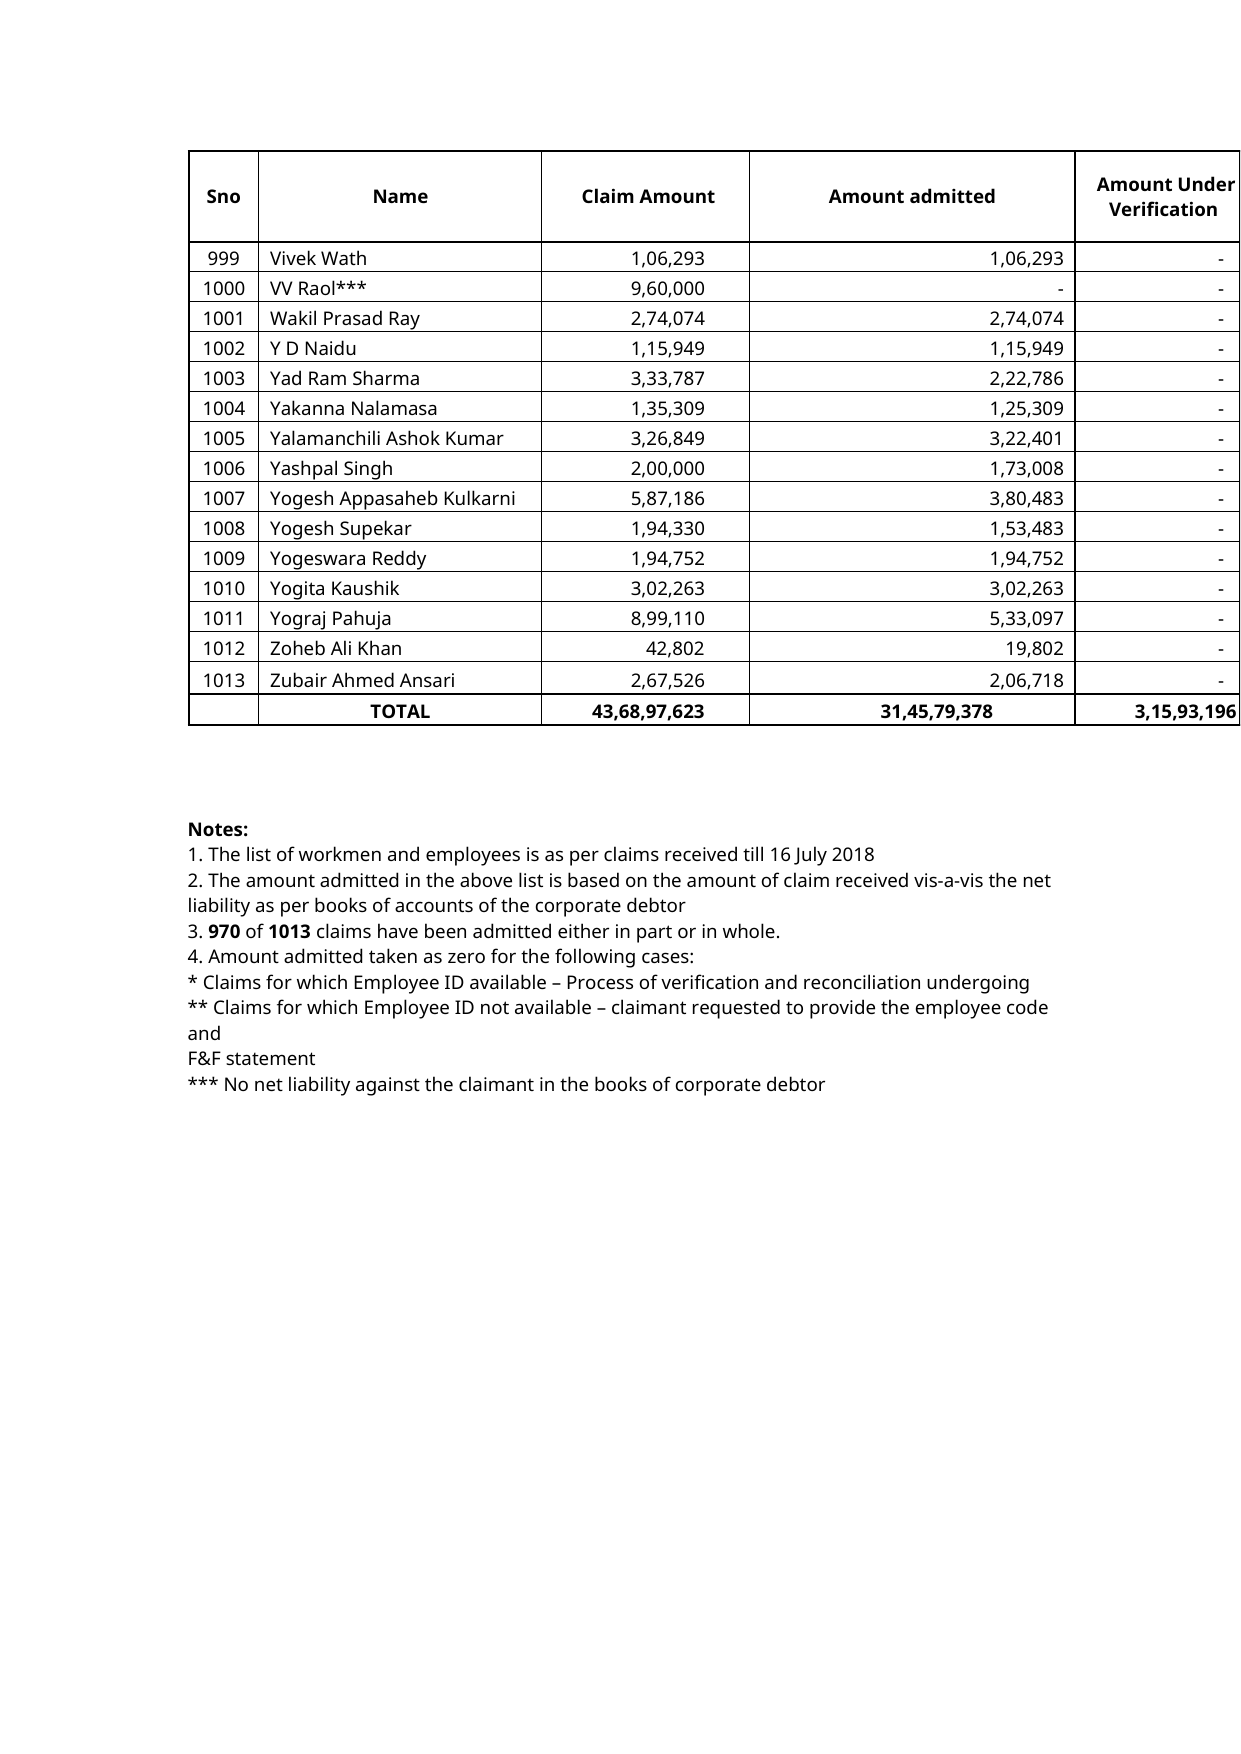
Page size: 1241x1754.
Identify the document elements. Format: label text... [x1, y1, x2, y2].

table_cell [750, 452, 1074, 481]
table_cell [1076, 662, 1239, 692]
text * Claims for which Employee ID available – Process of verification and reconciliation undergoing [187, 969, 1053, 995]
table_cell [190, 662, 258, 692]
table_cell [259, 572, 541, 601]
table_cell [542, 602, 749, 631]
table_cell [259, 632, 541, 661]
text 4. Amount admitted taken as zero for the following cases: [187, 944, 1053, 969]
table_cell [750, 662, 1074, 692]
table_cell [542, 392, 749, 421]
table_header Amount admitted [750, 152, 1074, 241]
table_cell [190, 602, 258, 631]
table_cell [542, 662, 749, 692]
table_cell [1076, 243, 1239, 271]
table_header Amount Under Verification [1076, 152, 1239, 241]
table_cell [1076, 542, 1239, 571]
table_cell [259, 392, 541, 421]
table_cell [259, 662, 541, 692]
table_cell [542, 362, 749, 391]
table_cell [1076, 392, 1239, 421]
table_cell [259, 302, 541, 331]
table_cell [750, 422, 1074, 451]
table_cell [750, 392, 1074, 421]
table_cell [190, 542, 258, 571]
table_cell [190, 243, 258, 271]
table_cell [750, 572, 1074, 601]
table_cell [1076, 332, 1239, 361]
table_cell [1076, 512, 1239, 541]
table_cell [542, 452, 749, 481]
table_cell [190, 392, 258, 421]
table_header Sno [190, 152, 258, 241]
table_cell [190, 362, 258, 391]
text 2. The amount admitted in the above list is based on the amount of claim received vis-a-vis the net liability as per books of accounts of the corporate debtor [187, 867, 1053, 918]
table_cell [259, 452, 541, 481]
table_header Claim Amount [542, 152, 749, 241]
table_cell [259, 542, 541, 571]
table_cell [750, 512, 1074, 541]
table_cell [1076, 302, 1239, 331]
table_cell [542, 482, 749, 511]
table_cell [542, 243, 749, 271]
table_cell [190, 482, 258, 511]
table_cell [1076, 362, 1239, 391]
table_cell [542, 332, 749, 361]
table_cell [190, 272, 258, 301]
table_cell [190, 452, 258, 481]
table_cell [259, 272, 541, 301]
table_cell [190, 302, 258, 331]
text 1. The list of workmen and employees is as per claims received till 16 July 2018 [187, 842, 1053, 867]
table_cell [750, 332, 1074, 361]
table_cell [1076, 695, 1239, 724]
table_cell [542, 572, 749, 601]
text *** No net liability against the claimant in the books of corporate debtor [187, 1071, 1053, 1097]
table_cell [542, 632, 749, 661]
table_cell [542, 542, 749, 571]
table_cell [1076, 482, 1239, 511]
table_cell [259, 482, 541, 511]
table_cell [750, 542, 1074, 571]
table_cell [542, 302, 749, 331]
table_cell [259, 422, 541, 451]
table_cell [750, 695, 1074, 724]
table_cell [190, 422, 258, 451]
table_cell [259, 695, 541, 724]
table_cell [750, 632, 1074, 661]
text 3. 970 of 1013 claims have been admitted either in part or in whole. [187, 918, 1053, 944]
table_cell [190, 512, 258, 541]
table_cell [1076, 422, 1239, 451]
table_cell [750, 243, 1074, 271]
text ** Claims for which Employee ID not available – claimant requested to provide the employee code and [187, 995, 1053, 1046]
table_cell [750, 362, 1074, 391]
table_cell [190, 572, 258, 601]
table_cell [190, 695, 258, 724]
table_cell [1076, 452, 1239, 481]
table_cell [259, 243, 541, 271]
text F&F statement [187, 1046, 1053, 1071]
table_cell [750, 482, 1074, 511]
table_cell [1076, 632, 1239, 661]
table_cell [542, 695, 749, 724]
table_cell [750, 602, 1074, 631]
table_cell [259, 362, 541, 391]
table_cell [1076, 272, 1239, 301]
table_header Name [259, 152, 541, 241]
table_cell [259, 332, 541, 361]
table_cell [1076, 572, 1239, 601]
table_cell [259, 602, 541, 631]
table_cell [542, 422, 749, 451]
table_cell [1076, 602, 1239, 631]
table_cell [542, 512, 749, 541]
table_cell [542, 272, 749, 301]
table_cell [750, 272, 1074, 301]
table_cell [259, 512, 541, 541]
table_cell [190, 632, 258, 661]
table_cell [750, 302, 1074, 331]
text Notes: [187, 816, 1053, 842]
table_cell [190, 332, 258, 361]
